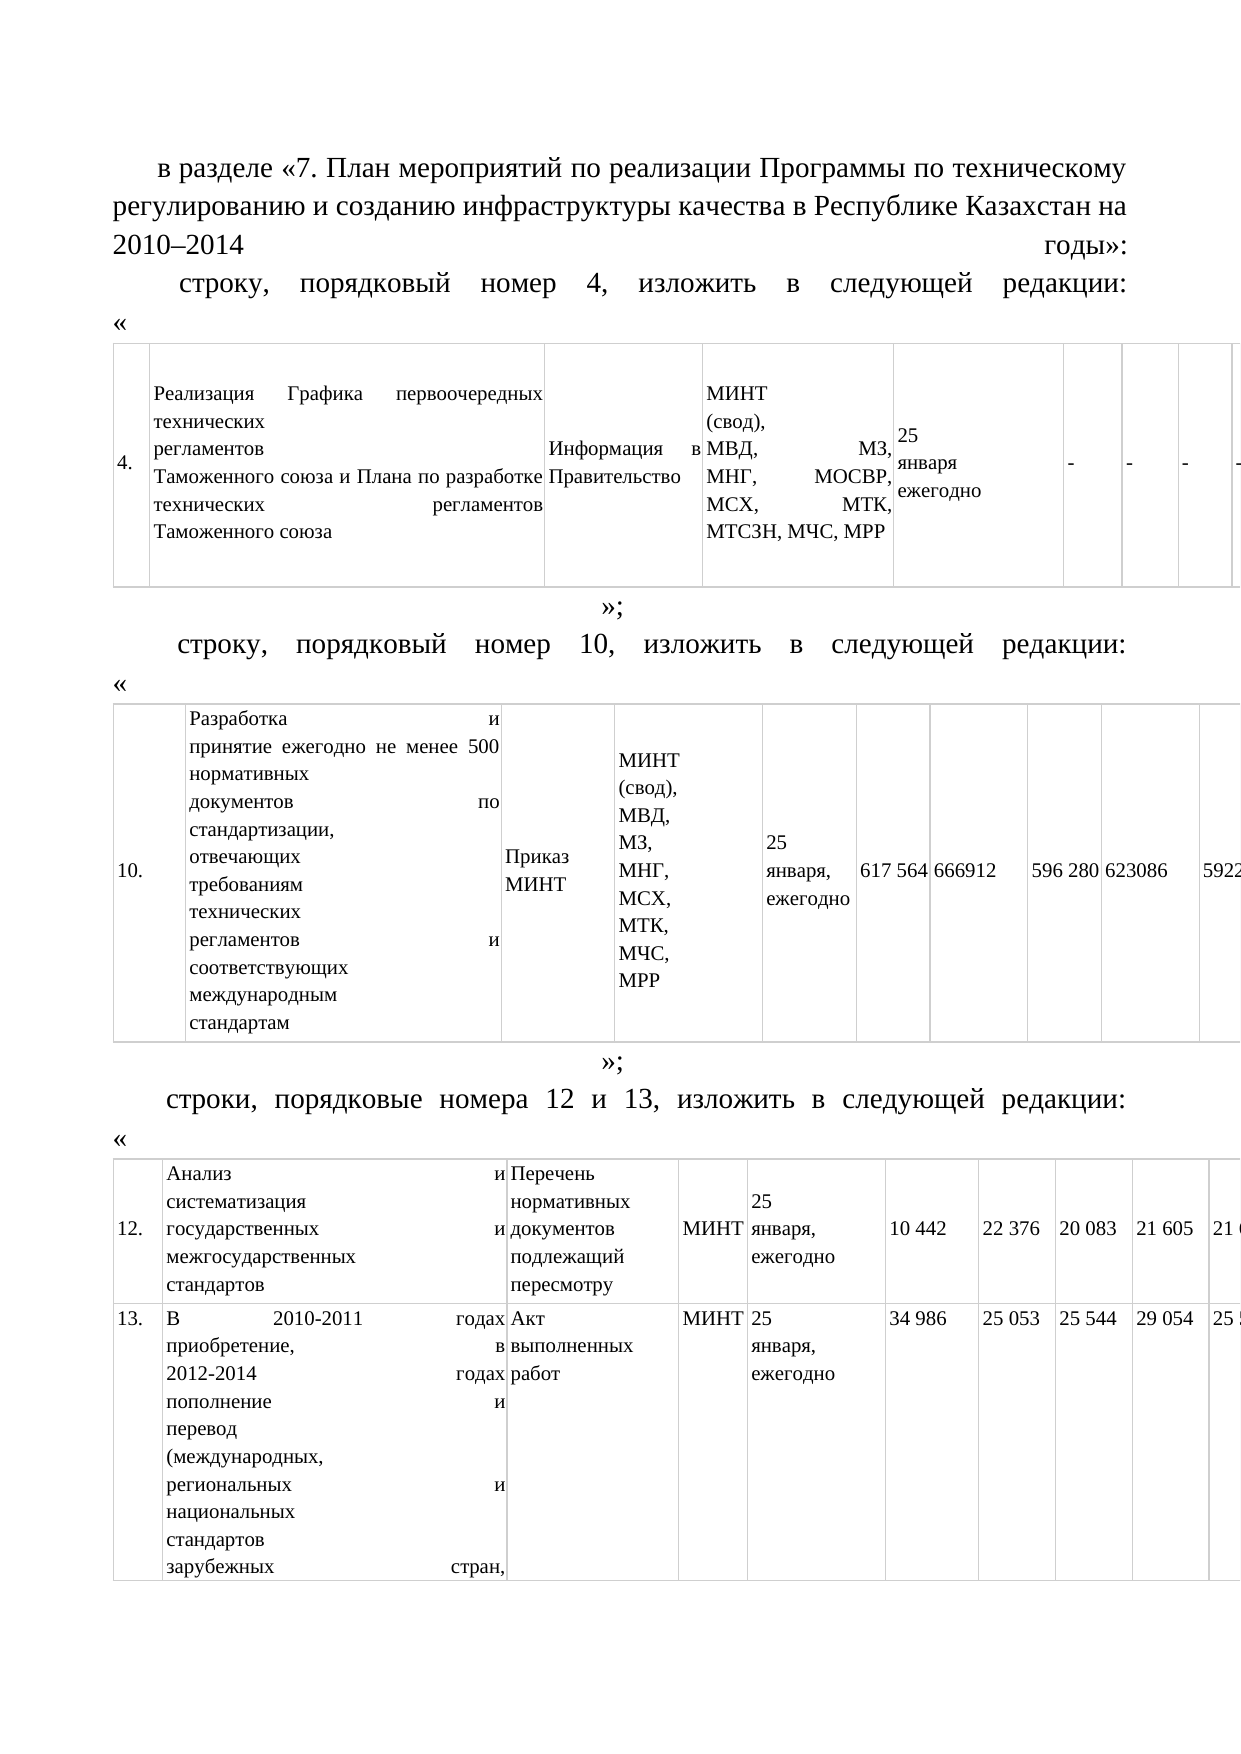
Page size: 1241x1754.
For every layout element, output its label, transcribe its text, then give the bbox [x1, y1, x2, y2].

table_header 25 января, ежегодно [748, 1160, 885, 1303]
table_header 596 280 [1028, 705, 1101, 1041]
text »; [112, 588, 1128, 621]
table_header 25 января ежегодно [894, 344, 1063, 586]
table_header 12. [114, 1160, 162, 1303]
table_header 21 605 [1210, 1160, 1240, 1303]
text строки, порядковые номера 12 и 13, изложить в следующей редакции: « [112, 1081, 1128, 1153]
table_header 623086 [1102, 705, 1199, 1041]
table_header - [1179, 344, 1231, 586]
table_cell МИНТ [679, 1304, 747, 1580]
table_cell 25 544 [1056, 1304, 1132, 1580]
table_cell 25 544 [1210, 1304, 1240, 1580]
table_header 617 564 [857, 705, 929, 1041]
table_header 21 605 [1133, 1160, 1208, 1303]
text »; [112, 1043, 1128, 1076]
table_header 10. [114, 705, 185, 1041]
table_header Приказ МИНТ [502, 705, 614, 1041]
table_cell 25 053 [979, 1304, 1055, 1580]
table_header Перечень нормативных документов подлежащий пересмотру [508, 1160, 678, 1303]
table_header - [1123, 344, 1178, 586]
table_header МИНТ [679, 1160, 747, 1303]
table_header Анализ и систематизация государственных и межгосударственных стандартов [163, 1160, 506, 1303]
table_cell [508, 1304, 678, 1580]
table_header МИНТ (свод), МВД, МЗ, МНГ, МОСВР, МСХ, МТК, МТСЗН, МЧС, МРР [703, 344, 893, 586]
table_header Реализация Графика первоочередных технических регламентов Таможенного союза и Плана по разработке технических регламентов Таможенного союза [150, 344, 544, 586]
table_header 666912 [931, 705, 1027, 1041]
table_header 20 083 [1056, 1160, 1132, 1303]
table_header - [1064, 344, 1121, 586]
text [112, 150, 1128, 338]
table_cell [163, 1304, 506, 1580]
table_header МИНТ (свод), МВД, МЗ, МНГ, МСХ, МТК, МЧС, МРР [615, 705, 762, 1041]
table_header 10 442 [886, 1160, 978, 1303]
table_cell 25 января, ежегодно [748, 1304, 885, 1580]
table_cell 13. [114, 1304, 162, 1580]
table_header Разработка и принятие ежегодно не менее 500 нормативных документов по стандартизации, отвечающих требованиям технических регламентов и соответствующих международным стандартам [186, 705, 501, 1041]
table_header 22 376 [979, 1160, 1055, 1303]
table_cell 29 054 [1133, 1304, 1208, 1580]
table_header 592287 [1200, 705, 1240, 1041]
table_header 25 января, ежегодно [763, 705, 856, 1041]
table_header 4. [114, 344, 149, 586]
table_cell 34 986 [886, 1304, 978, 1580]
table_header Информация в Правительство [545, 344, 702, 586]
text строку, порядковый номер 10, изложить в следующей редакции: « [112, 626, 1128, 698]
